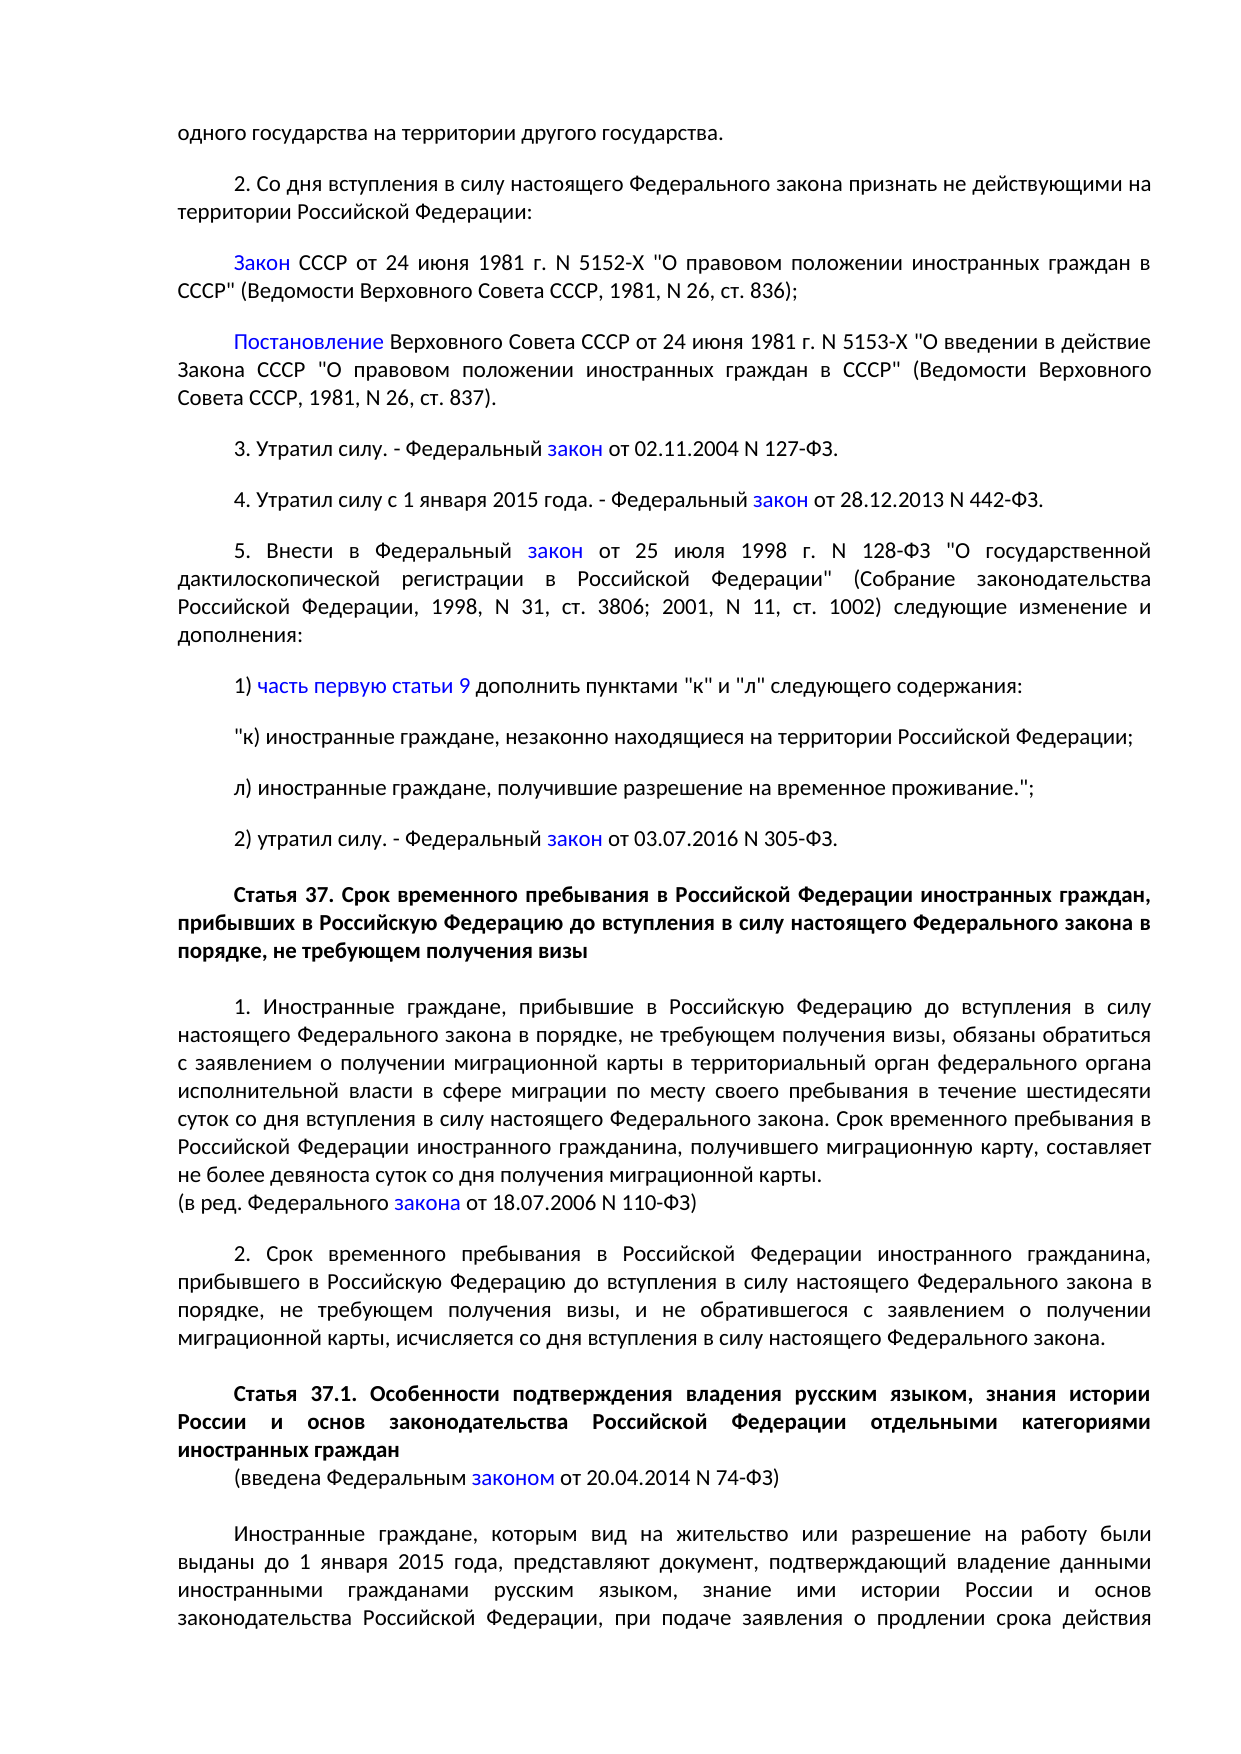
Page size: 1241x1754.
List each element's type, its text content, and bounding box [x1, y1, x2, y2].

title Статья 37.1. Особенности подтверждения владения русским языком, знания истории России и основ законодательства Российской Федерации отдельными категориями иностранных граждан [177, 1379, 1152, 1463]
text 1. Иностранные граждане, прибывшие в Российскую Федерацию до вступления в силу настоящего Федерального закона в порядке, не требующем получения визы, обязаны обратиться с заявлением о получении миграционной карты в территориальный орган федерального органа исполнительной власти в сфере миграции по месту своего пребывания в течение шестидесяти суток со дня вступления в силу настоящего Федерального закона. Срок временного пребывания в Российской Федерации иностранного гражданина, получившего миграционную карту, составляет не более девяноста суток со дня получения миграционной карты. [177, 992, 1152, 1188]
text 3. Утратил силу. - Федеральный закон от 02.11.2004 N 127-ФЗ. [177, 434, 1152, 462]
text 1) часть первую статьи 9 дополнить пунктами "к" и "л" следующего содержания: [177, 671, 1152, 699]
title Статья 37. Срок временного пребывания в Российской Федерации иностранных граждан, прибывших в Российскую Федерацию до вступления в силу настоящего Федерального закона в порядке, не требующем получения визы [177, 880, 1152, 964]
text 2. Со дня вступления в силу настоящего Федерального закона признать не действующими на территории Российской Федерации: [177, 169, 1152, 225]
text 5. Внести в Федеральный закон от 25 июля 1998 г. N 128-ФЗ "О государственной дактилоскопической регистрации в Российской Федерации" (Собрание законодательства Российской Федерации, 1998, N 31, ст. 3806; 2001, N 11, ст. 1002) следующие изменение и дополнения: [177, 536, 1152, 648]
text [177, 118, 1152, 146]
text Закон СССР от 24 июня 1981 г. N 5152-X "О правовом положении иностранных граждан в СССР" (Ведомости Верховного Совета СССР, 1981, N 26, ст. 836); [177, 248, 1152, 304]
text (в ред. Федерального закона от 18.07.2006 N 110-ФЗ) [177, 1188, 1152, 1216]
text (введена Федеральным законом от 20.04.2014 N 74-ФЗ) [177, 1463, 1152, 1491]
text л) иностранные граждане, получившие разрешение на временное проживание."; [177, 773, 1152, 801]
text 4. Утратил силу с 1 января 2015 года. - Федеральный закон от 28.12.2013 N 442-ФЗ. [177, 485, 1152, 513]
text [177, 1519, 1152, 1631]
text Постановление Верховного Совета СССР от 24 июня 1981 г. N 5153-X "О введении в действие Закона СССР "О правовом положении иностранных граждан в СССР" (Ведомости Верховного Совета СССР, 1981, N 26, ст. 837). [177, 327, 1152, 411]
text "к) иностранные граждане, незаконно находящиеся на территории Российской Федерации; [177, 722, 1152, 750]
text 2. Срок временного пребывания в Российской Федерации иностранного гражданина, прибывшего в Российскую Федерацию до вступления в силу настоящего Федерального закона в порядке, не требующем получения визы, и не обратившегося с заявлением о получении миграционной карты, исчисляется со дня вступления в силу настоящего Федерального закона. [177, 1239, 1152, 1351]
text 2) утратил силу. - Федеральный закон от 03.07.2016 N 305-ФЗ. [177, 824, 1152, 852]
